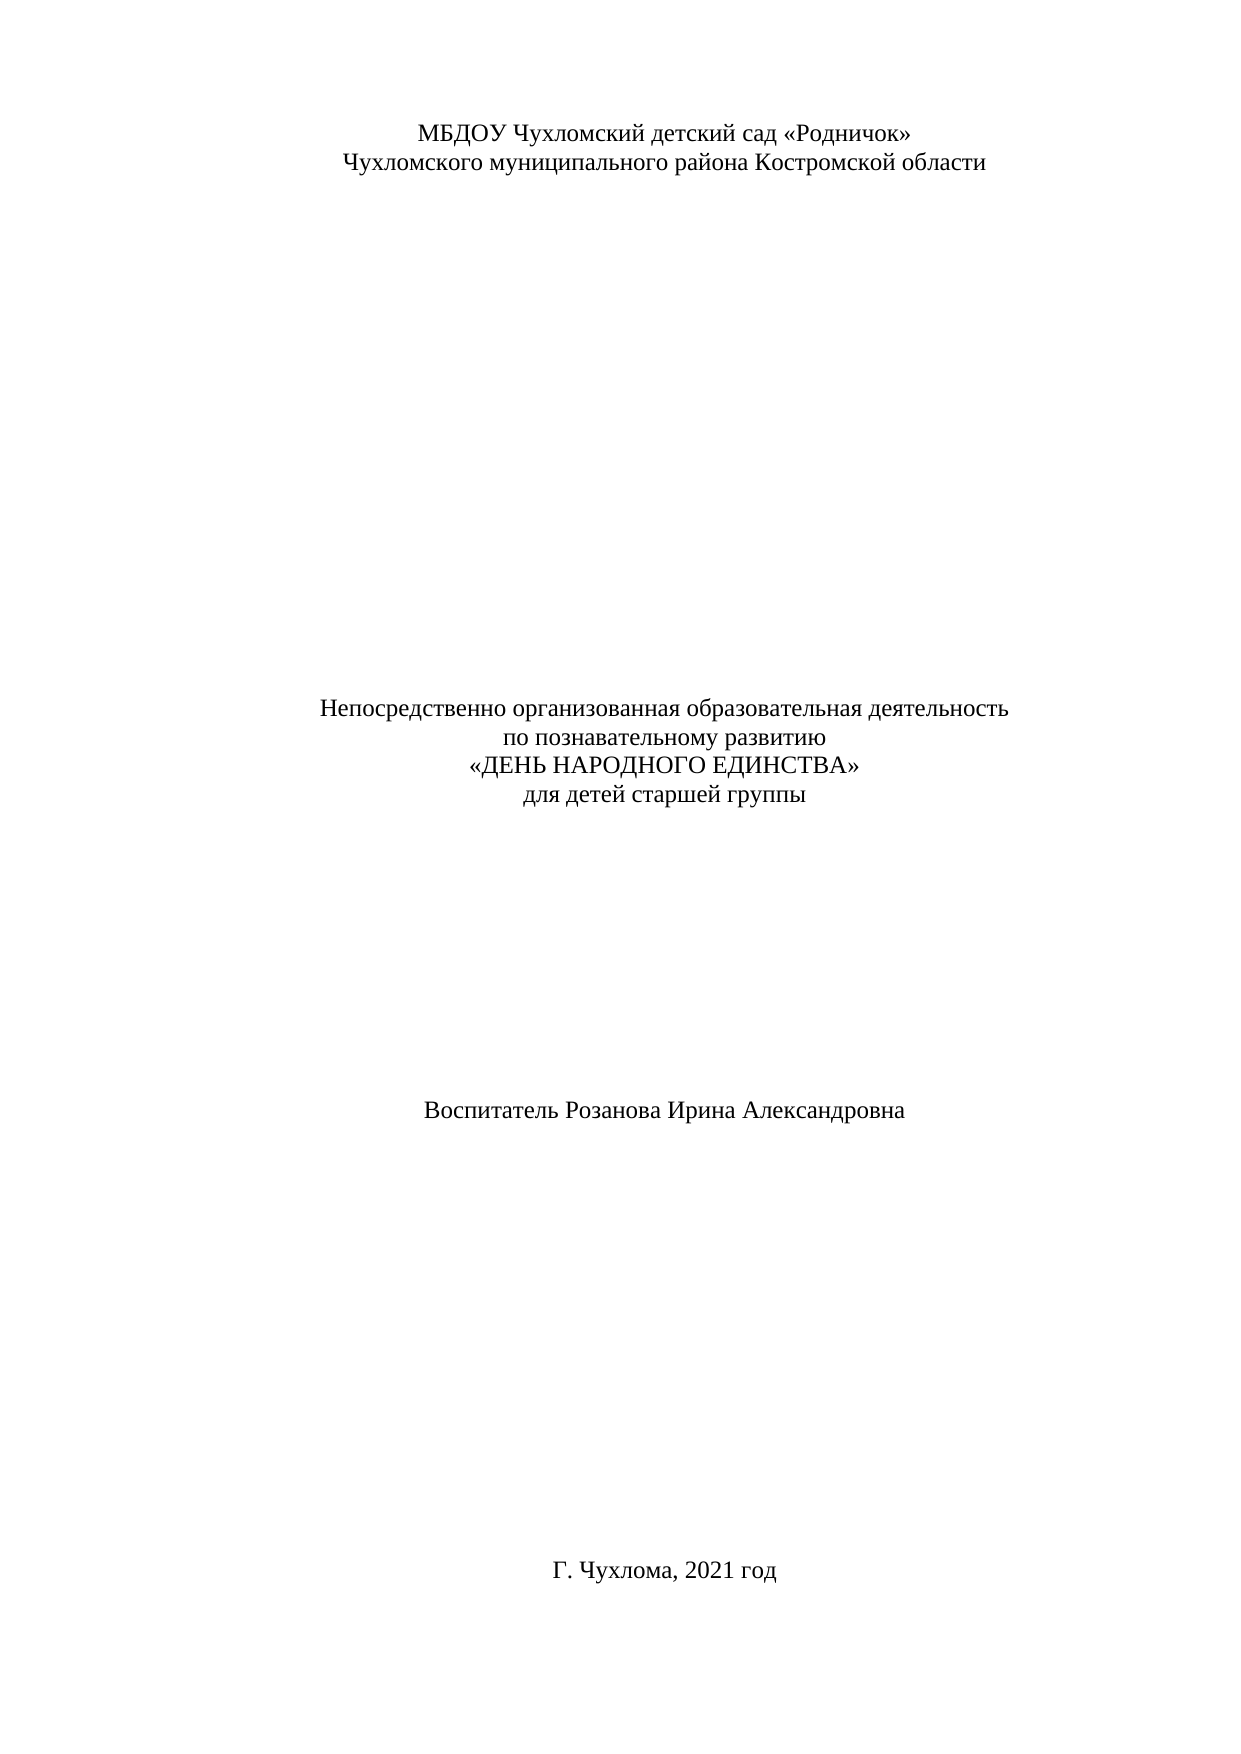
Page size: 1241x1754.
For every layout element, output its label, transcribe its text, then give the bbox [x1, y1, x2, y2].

text «ДЕНЬ НАРОДНОГО ЕДИНСТВА» [177, 751, 1152, 779]
text Воспитатель Розанова Ирина Александровна [177, 1096, 1152, 1124]
text по познавательному развитию [177, 722, 1152, 751]
text Г. Чухлома, 2021 год [177, 1556, 1152, 1584]
text МБДОУ Чухломский детский сад «Родничок» [177, 118, 1152, 147]
text Чухломского муниципального района Костромской области [177, 147, 1152, 176]
text Непосредственно организованная образовательная деятельность [177, 693, 1152, 722]
text для детей старшей группы [177, 779, 1152, 808]
